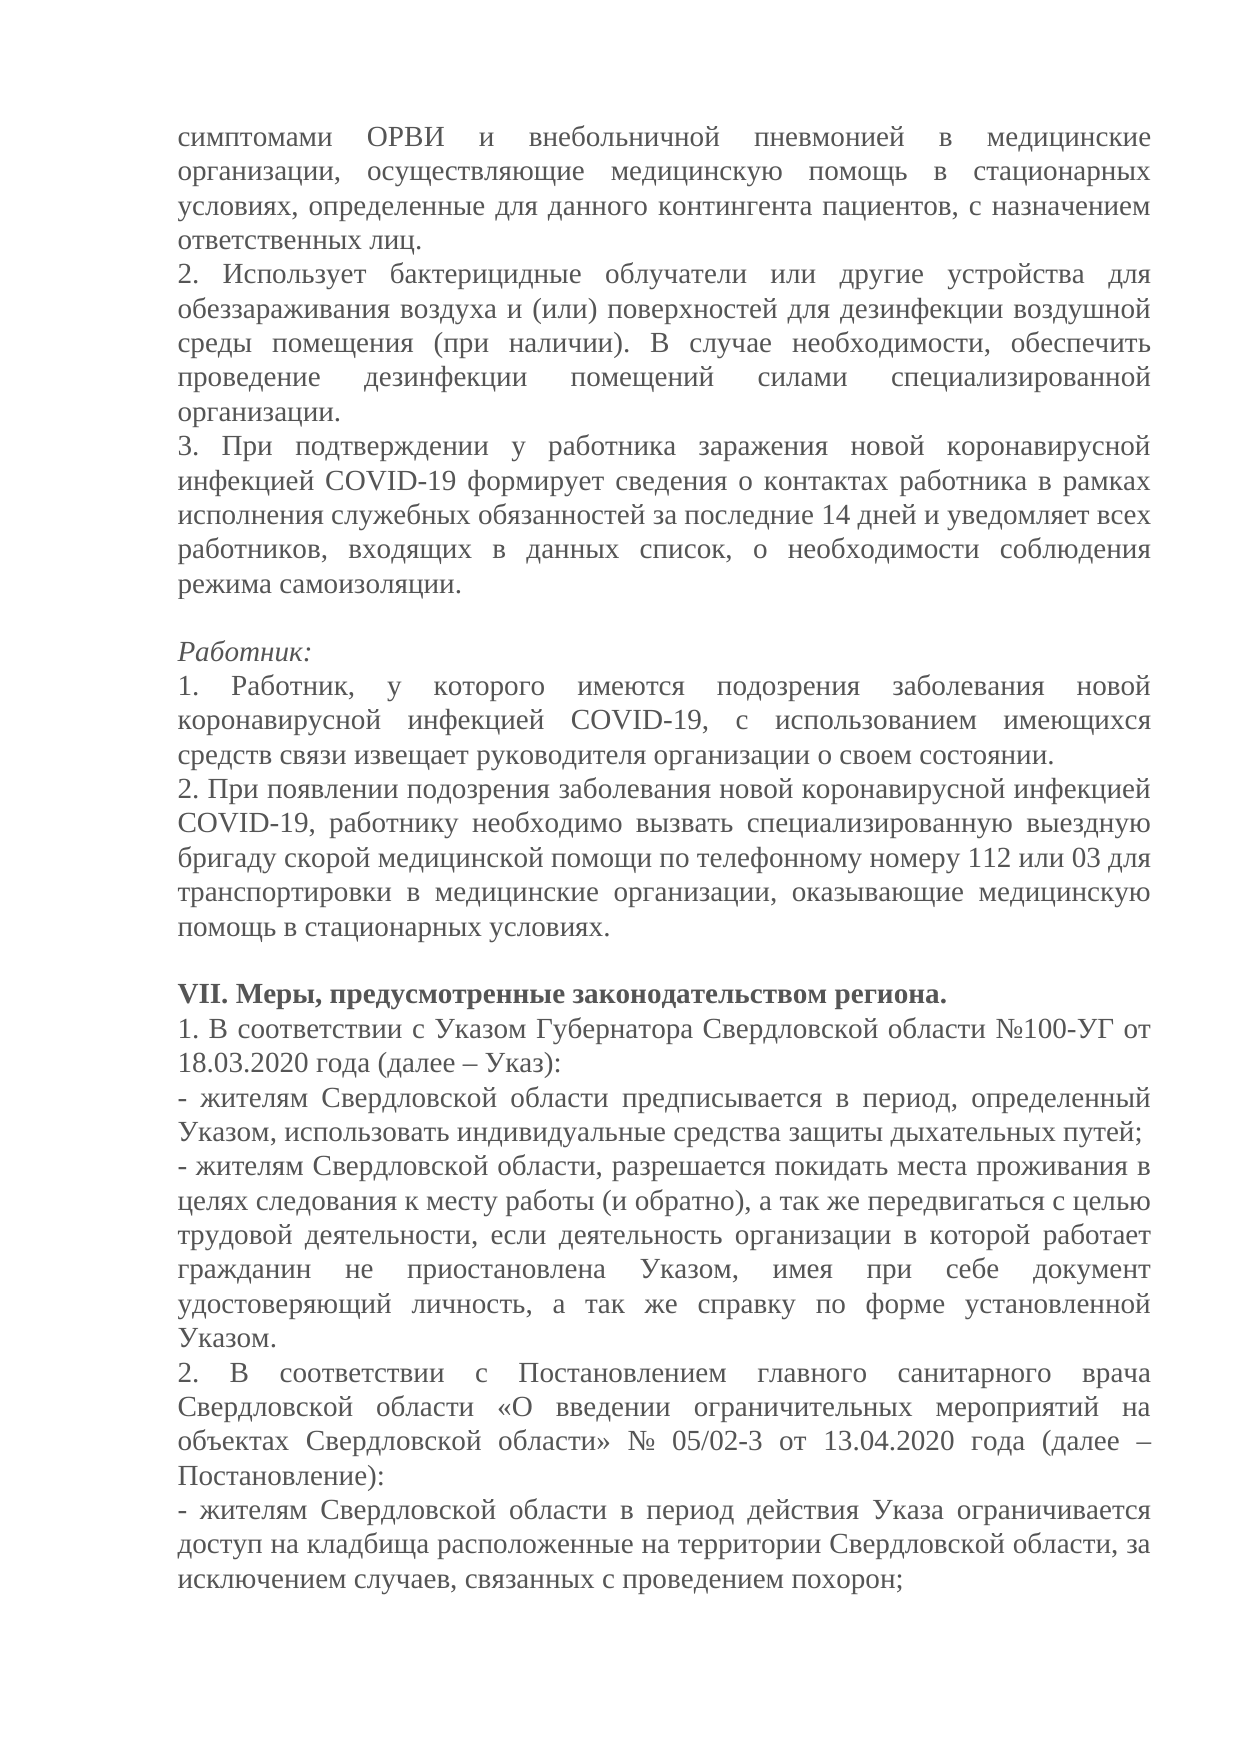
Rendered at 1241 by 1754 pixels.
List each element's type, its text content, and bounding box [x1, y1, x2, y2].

text 2. При появлении подозрения заболевания новой коронавирусной инфекцией COVID-19, работнику необходимо вызвать специализированную выездную бригаду скорой медицинской помощи по телефонному номеру 112 или 03 для транспортировки в медицинские организации, оказывающие медицинскую помощь в стационарных условиях. [177, 770, 1152, 942]
text 1. Работник, у которого имеются подозрения заболевания новой коронавирусной инфекцией COVID-19, с использованием имеющихся средств связи извещает руководителя организации о своем состоянии. [177, 667, 1152, 770]
text 1. В соответствии с Указом Губернатора Свердловской области №100-УГ от 18.03.2020 года (далее – Указ): [177, 1010, 1152, 1079]
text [177, 118, 1152, 256]
text 2. Использует бактерицидные облучатели или другие устройства для обеззараживания воздуха и (или) поверхностей для дезинфекции воздушной среды помещения (при наличии). В случае необходимости, обеспечить проведение дезинфекции помещений силами специализированной организации. [177, 256, 1152, 427]
text VII. Меры, предусмотренные законодательством региона. [177, 976, 1152, 1010]
text Работник: [177, 633, 1152, 667]
text - жителям Свердловской области в период действия Указа ограничивается доступ на кладбища расположенные на территории Свердловской области, за исключением случаев, связанных с проведением похорон; [177, 1491, 1152, 1594]
text 3. При подтверждении у работника заражения новой коронавирусной инфекцией COVID-19 формирует сведения о контактах работника в рамках исполнения служебных обязанностей за последние 14 дней и уведомляет всех работников, входящих в данных список, о необходимости соблюдения режима самоизоляции. [177, 427, 1152, 599]
text - жителям Свердловской области, разрешается покидать места проживания в целях следования к месту работы (и обратно), а так же передвигаться с целью трудовой деятельности, если деятельность организации в которой работает гражданин не приостановлена Указом, имея при себе документ удостоверяющий личность, а так же справку по форме установленной Указом. [177, 1148, 1152, 1354]
text 2. В соответствии с Постановлением главного санитарного врача Свердловской области «О введении ограничительных мероприятий на объектах Свердловской области» № 05/02-3 от 13.04.2020 года (далее – Постановление): [177, 1354, 1152, 1491]
text - жителям Свердловской области предписывается в период, определенный Указом, использовать индивидуальные средства защиты дыхательных путей; [177, 1079, 1152, 1148]
